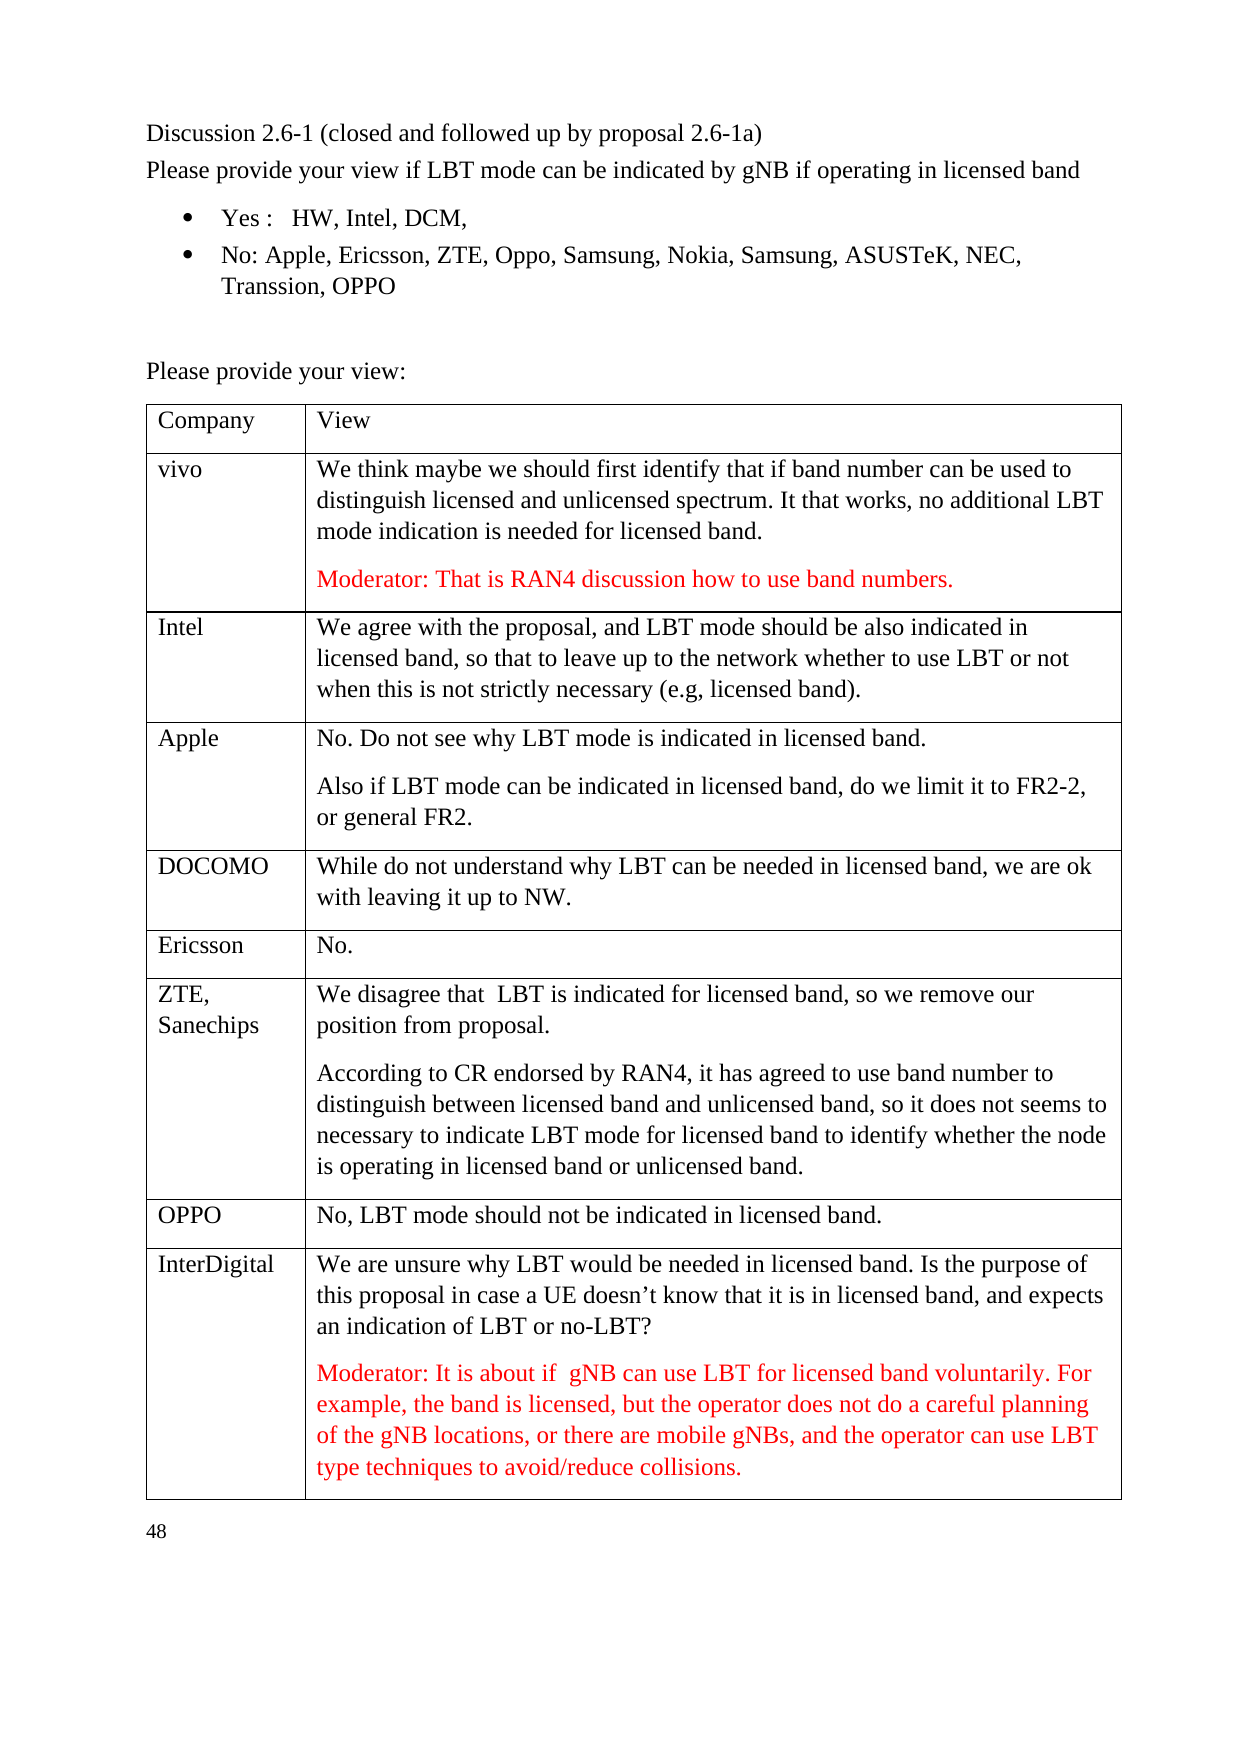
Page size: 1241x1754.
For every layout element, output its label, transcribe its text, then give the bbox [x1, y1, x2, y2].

table_cell InterDigital [147, 1249, 305, 1499]
table_header View [306, 405, 1121, 453]
text Please provide your view: [146, 356, 1122, 385]
table_cell No. [306, 931, 1121, 978]
table_cell We are unsure why LBT would be needed in licensed band. Is the purpose of this proposal in case a UE doesn’t know that it is in licensed band, and expects an indication of LBT or no-LBT? Moderator: It is about if gNB can use LBT for licensed band voluntarily. For example, the band is licensed, but the operator does not do a careful planning of the gNB locations, or there are mobile gNBs, and the operator can use LBT type techniques to avoid/reduce collisions. [306, 1249, 1121, 1499]
table_cell We think maybe we should first identify that if band number can be used to distinguish licensed and unlicensed spectrum. It that works, no additional LBT mode indication is needed for licensed band. Moderator: That is RAN4 discussion how to use band numbers. [306, 454, 1121, 611]
table_cell While do not understand why LBT can be needed in licensed band, we are ok with leaving it up to NW. [306, 851, 1121, 929]
table_cell ZTE, Sanechips [147, 979, 305, 1199]
text Discussion 2.6-1 (closed and followed up by proposal 2.6-1a) [146, 118, 1122, 147]
table_cell We agree with the proposal, and LBT mode should be also indicated in licensed band, so that to leave up to the network whether to use LBT or not when this is not strictly necessary (e.g, licensed band). [306, 613, 1121, 722]
text Please provide your view if LBT mode can be indicated by gNB if operating in licensed band [146, 155, 1122, 184]
table_cell Intel [147, 613, 305, 722]
list No: Apple, Ericsson, ZTE, Oppo, Samsung, Nokia, Samsung, ASUSTeK, NEC, Transsion, OPPO [183, 240, 1122, 300]
table_cell DOCOMO [147, 851, 305, 929]
table_cell Apple [147, 723, 305, 850]
table_header Company [147, 405, 305, 453]
table_cell vivo [147, 454, 305, 611]
table_cell No, LBT mode should not be indicated in licensed band. [306, 1200, 1121, 1248]
list Yes : HW, Intel, DCM, [183, 203, 1122, 232]
table_cell No. Do not see why LBT mode is indicated in licensed band. Also if LBT mode can be indicated in licensed band, do we limit it to FR2-2, or general FR2. [306, 723, 1121, 850]
table_cell OPPO [147, 1200, 305, 1248]
table_cell We disagree that LBT is indicated for licensed band, so we remove our position from proposal. According to CR endorsed by RAN4, it has agreed to use band number to distinguish between licensed band and unlicensed band, so it does not seems to necessary to indicate LBT mode for licensed band to identify whether the node is operating in licensed band or unlicensed band. [306, 979, 1121, 1199]
table_cell Ericsson [147, 931, 305, 978]
